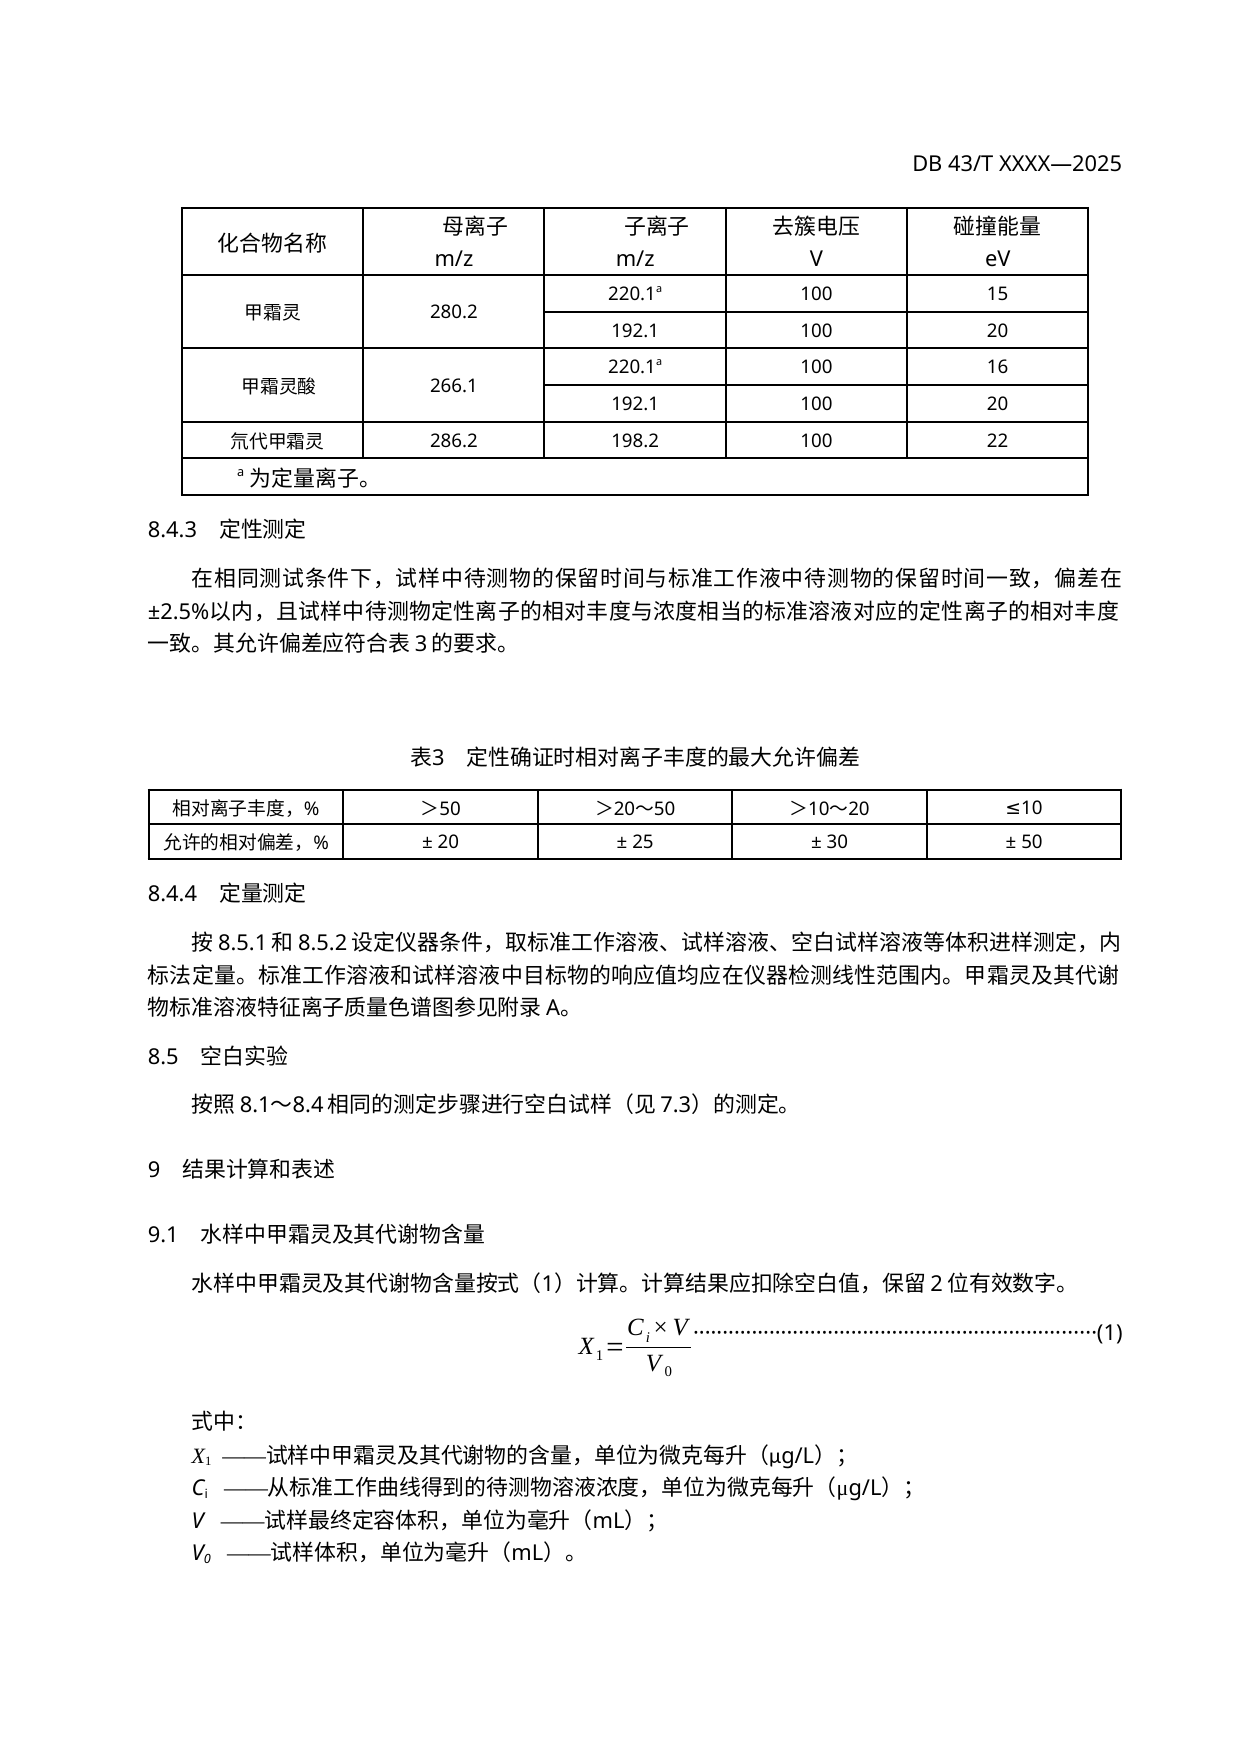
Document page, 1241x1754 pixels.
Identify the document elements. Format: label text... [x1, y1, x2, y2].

table_cell 192.1 [545, 386, 725, 421]
text 按8.5.1和8.5.2设定仪器条件，取标准工作溶液、试样溶液、空白试样溶液等体积进样测定，内标法定量。标准工作溶液和试样溶液中目标物的响应值均应在仪器检测线性范围内。甲霜灵及其代谢物标准溶液特征离子质量色谱图参见附录A。 [148, 925, 1122, 1022]
table_cell ± 20 [344, 825, 537, 858]
text 空白实验 [148, 1038, 1122, 1071]
text () [148, 1298, 1122, 1396]
text 式中： [148, 1396, 1122, 1438]
table_cell 16 [908, 349, 1087, 384]
table_cell 甲霜灵 [183, 276, 362, 347]
table_cell 266.1 [364, 349, 543, 421]
table_header 碰撞能量 eV [908, 209, 1087, 274]
text 定量测定 [148, 876, 1122, 908]
table_cell 100 [727, 386, 906, 421]
text Ci ——从标准工作曲线得到的待测物溶液浓度，单位为微克每升（μg/L）； [148, 1470, 1122, 1503]
table_cell 100 [727, 276, 906, 311]
table_cell 22 [908, 423, 1087, 457]
table_cell 286.2 [364, 423, 543, 457]
table_header 子离子 m/z [545, 209, 725, 274]
text 结果计算和表述 [148, 1152, 1122, 1185]
table_cell 100 [727, 313, 906, 347]
table_cell 220.1a [545, 276, 725, 311]
table_cell 100 [727, 349, 906, 384]
table_cell 198.2 [545, 423, 725, 457]
table_cell ± 25 [539, 825, 731, 858]
text X1 ——试样中甲霜灵及其代谢物的含量，单位为微克每升（μg/L）； [148, 1438, 1122, 1470]
table_cell 192.1 [545, 313, 725, 347]
table_cell 氘代甲霜灵 [183, 423, 362, 457]
table_header ＞50 [344, 791, 537, 823]
table_header ＞10～20 [733, 791, 926, 823]
table_cell 允许的相对偏差，% [150, 825, 342, 858]
table_header ≤10 [928, 791, 1120, 823]
table_header 相对离子丰度，% [150, 791, 342, 823]
text 在相同测试条件下，试样中待测物的保留时间与标准工作液中待测物的保留时间一致，偏差在±2.5%以内，且试样中待测物定性离子的相对丰度与浓度相当的标准溶液对应的定性离子的相对丰度一致。其允许偏差应符合表3的要求。 [148, 561, 1122, 658]
text 水样中甲霜灵及其代谢物含量 [148, 1217, 1122, 1250]
table_cell ± 50 [928, 825, 1120, 858]
table_cell 220.1a [545, 349, 725, 384]
text 定性确证时相对离子丰度的最大允许偏差 [148, 740, 1122, 772]
table_header 母离子 m/z [364, 209, 543, 274]
text 按照8.1～8.4相同的测定步骤进行空白试样（见7.3）的测定。 [148, 1087, 1122, 1120]
table_cell a 为定量离子。 [183, 459, 1087, 494]
text V ——试样最终定容体积，单位为毫升（mL）； [148, 1503, 1122, 1535]
table_cell 280.2 [364, 276, 543, 347]
text V0 ——试样体积，单位为毫升（mL）。 [148, 1535, 1122, 1568]
table_header 化合物名称 [183, 209, 362, 274]
table_cell 20 [908, 313, 1087, 347]
table_cell 100 [727, 423, 906, 457]
table_cell 15 [908, 276, 1087, 311]
table_header 去簇电压 V [727, 209, 906, 274]
table_cell ± 30 [733, 825, 926, 858]
table_cell 甲霜灵酸 [183, 349, 362, 421]
text 定性测定 [148, 512, 1122, 545]
table_header ＞20～50 [539, 791, 731, 823]
table_cell 20 [908, 386, 1087, 421]
text 水样中甲霜灵及其代谢物含量按式（1）计算。计算结果应扣除空白值，保留2位有效数字。 [148, 1266, 1122, 1298]
